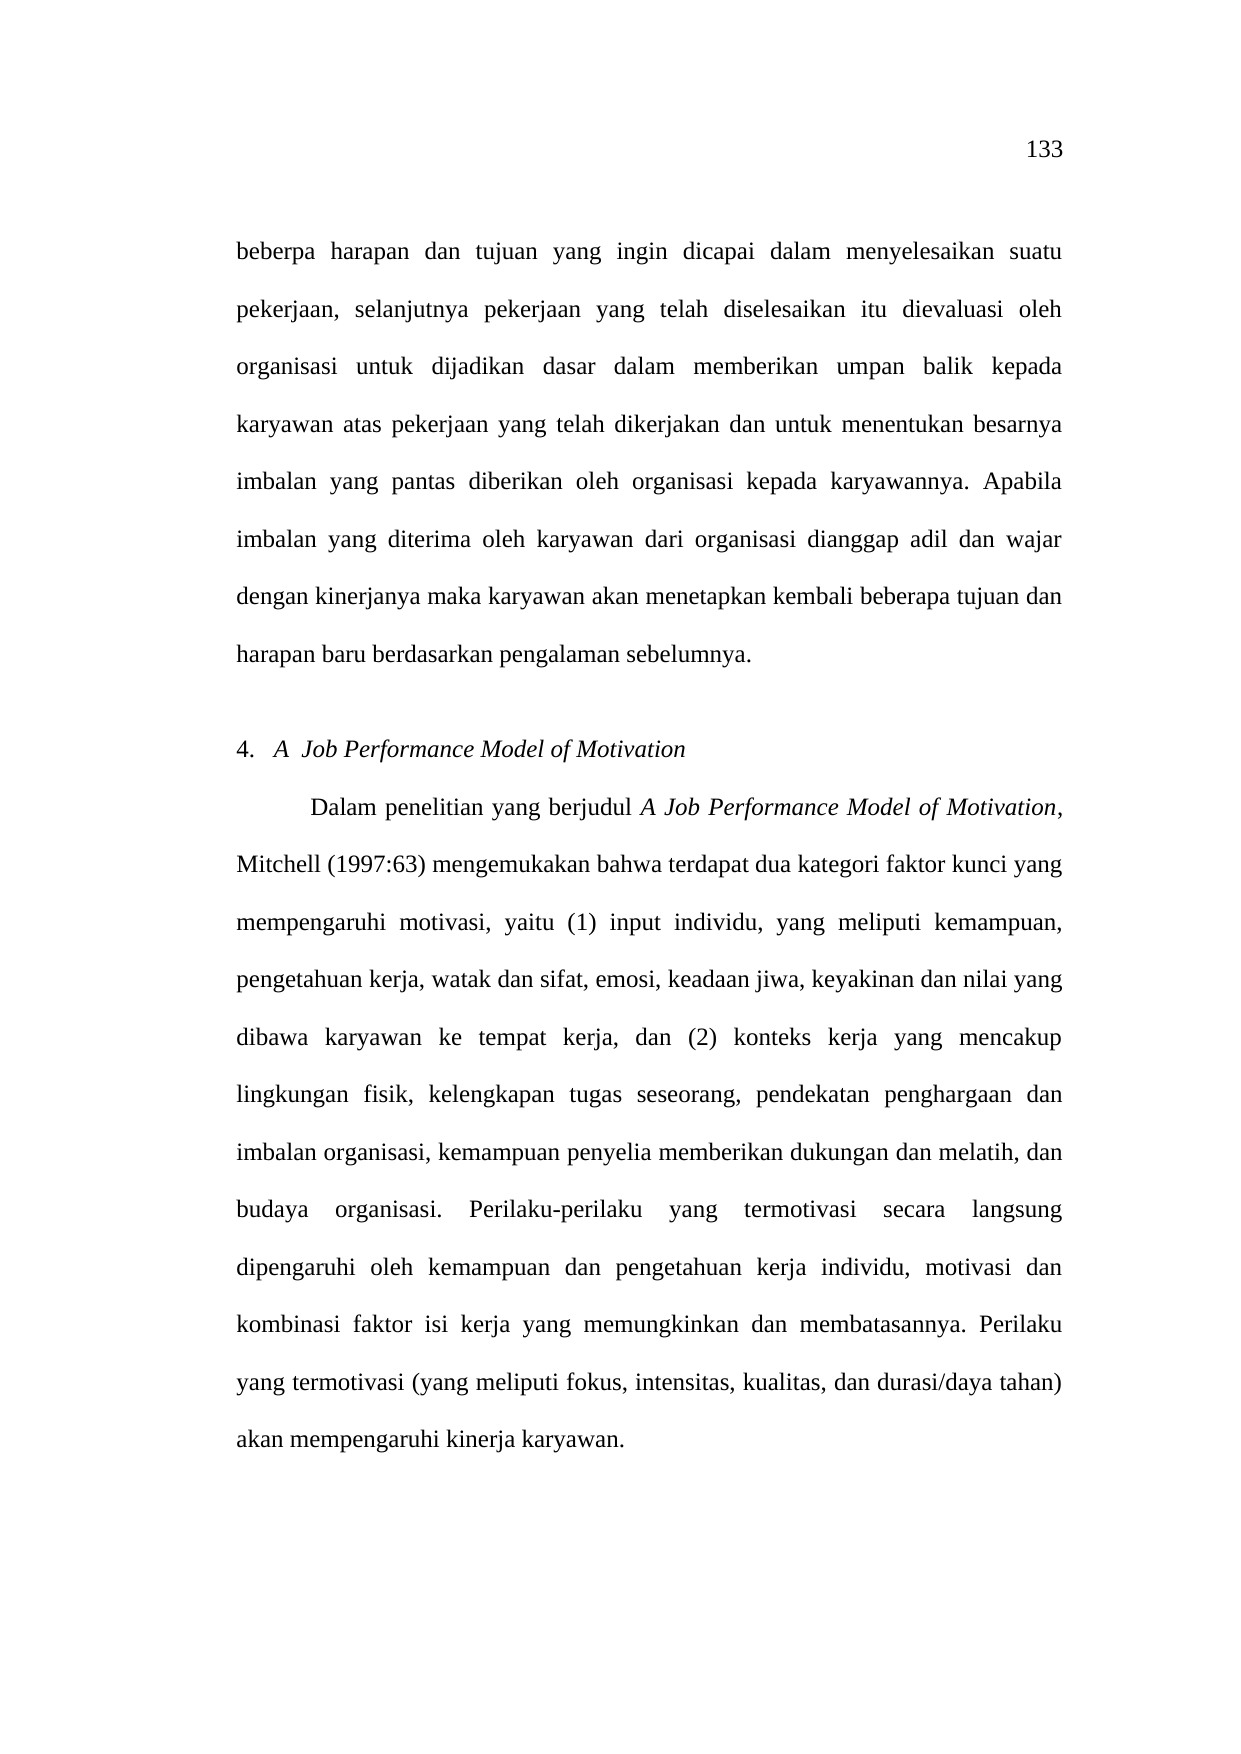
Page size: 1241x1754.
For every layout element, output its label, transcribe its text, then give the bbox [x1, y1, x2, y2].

list A Job Performance Model of Motivation [236, 734, 1063, 763]
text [236, 236, 1063, 667]
text Dalam penelitian yang berjudul A Job Performance Model of Motivation, Mitchell (1997:63) mengemukakan bahwa terdapat dua kategori faktor kunci yang mempengaruhi motivasi, yaitu (1) input individu, yang meliputi kemampuan, pengetahuan kerja, watak dan sifat, emosi, keadaan jiwa, keyakinan dan nilai yang dibawa karyawan ke tempat kerja, dan (2) konteks kerja yang mencakup lingkungan fisik, kelengkapan tugas seseorang, pendekatan penghargaan dan imbalan organisasi, kemampuan penyelia memberikan dukungan dan melatih, dan budaya organisasi. Perilaku-perilaku yang termotivasi secara langsung dipengaruhi oleh kemampuan dan pengetahuan kerja individu, motivasi dan kombinasi faktor isi kerja yang memungkinkan dan membatasannya. Perilaku yang termotivasi (yang meliputi fokus, intensitas, kualitas, dan durasi/daya tahan) akan mempengaruhi kinerja karyawan. [236, 792, 1063, 1453]
